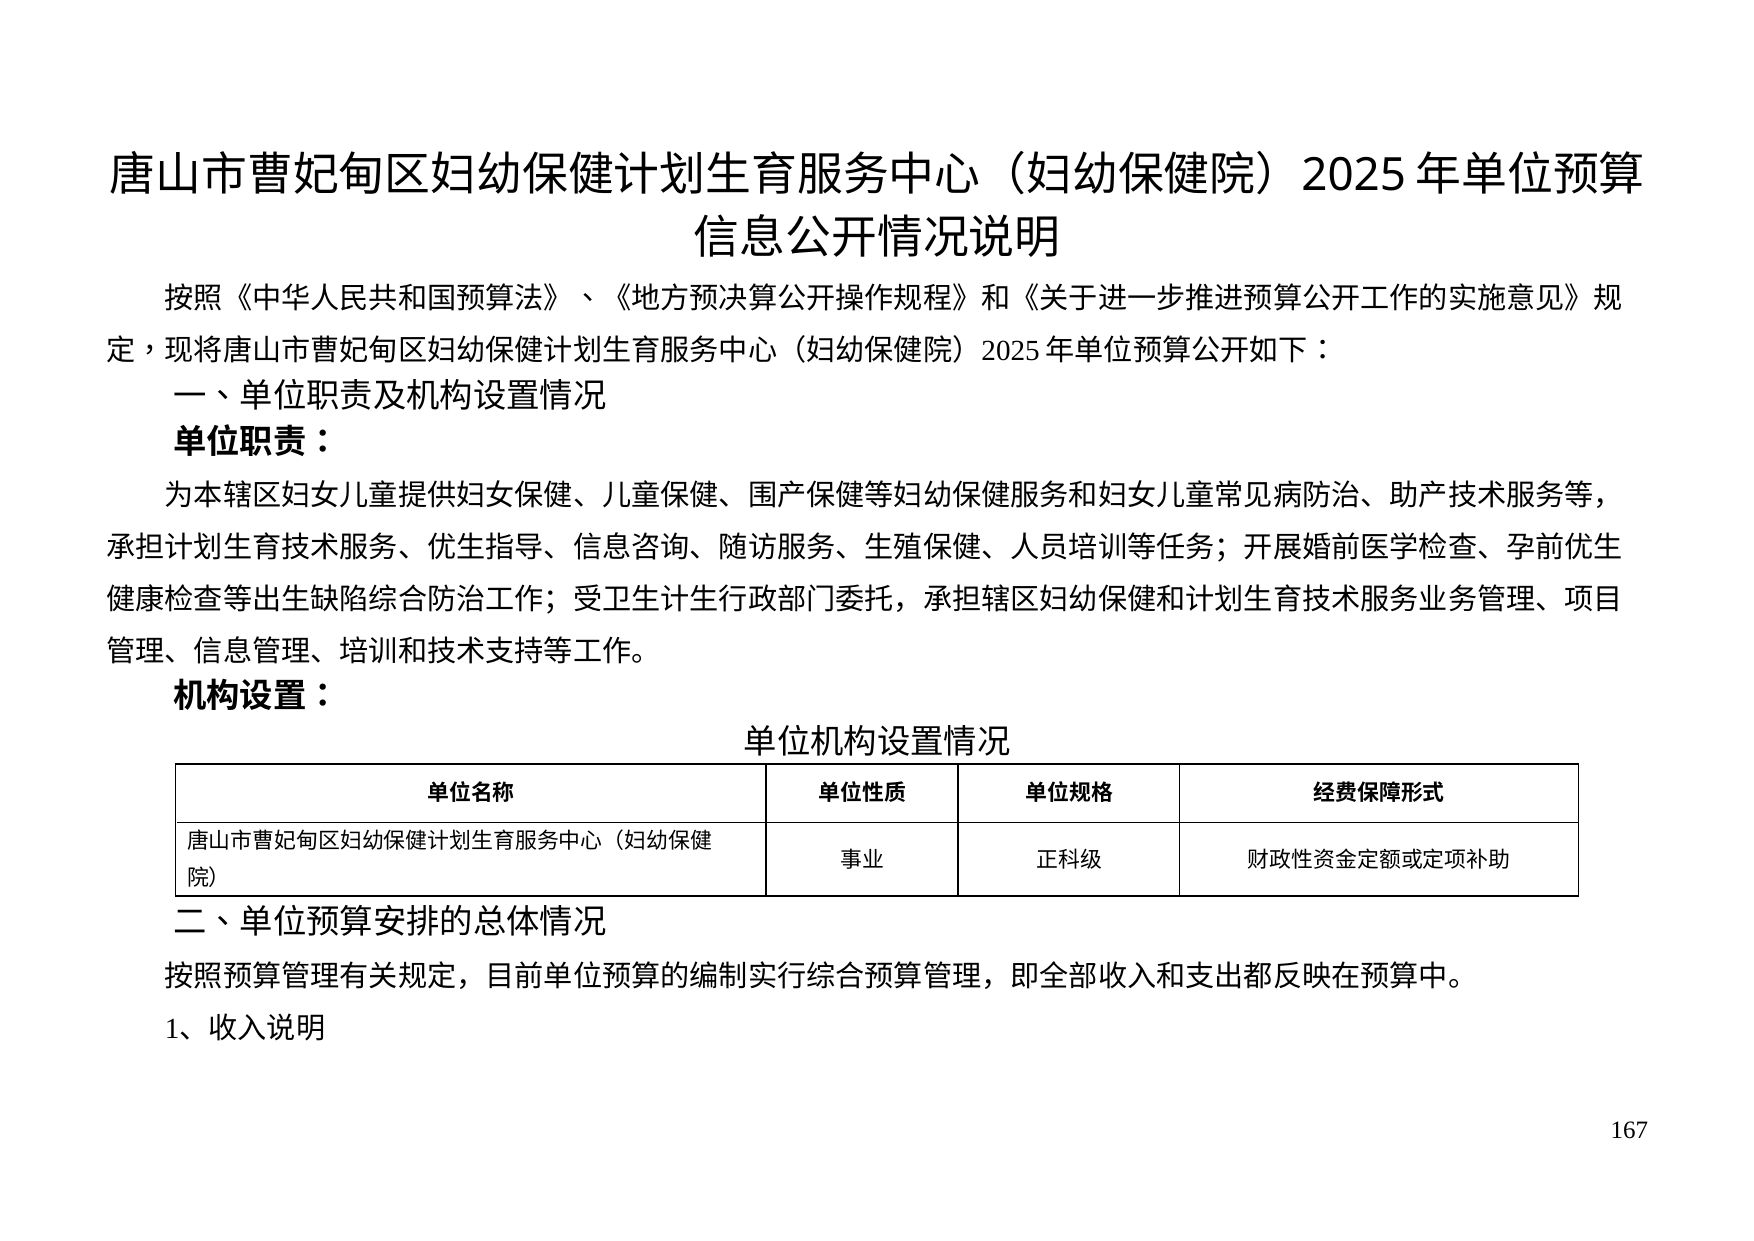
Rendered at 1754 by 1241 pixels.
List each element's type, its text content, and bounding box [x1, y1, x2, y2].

text 单位机构设置情况 [106, 717, 1648, 763]
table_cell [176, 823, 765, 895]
text 二、单位预算安排的总体情况 [106, 898, 1648, 943]
text 为本辖区妇女儿童提供妇女保健、儿童保健、围产保健等妇幼保健服务和妇女儿童常见病防治、助产技术服务等，承担计划生育技术服务、优生指导、信息咨询、随访服务、生殖保健、人员培训等任务；开展婚前医学检查、孕前优生健康检查等出生缺陷综合防治工作；受卫生计生行政部门委托，承担辖区妇幼保健和计划生育技术服务业务管理、项目管理、信息管理、培训和技术支持等工作。 [106, 464, 1648, 672]
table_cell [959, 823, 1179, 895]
text 唐山市曹妃甸区妇幼保健计划生育服务中心（妇幼保健院）2025年单位预算信息公开情况说明 [106, 142, 1648, 267]
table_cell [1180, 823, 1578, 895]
text 按照《中华人民共和国预算法》、《地方预决算公开操作规程》和《关于进一步推进预算公开工作的实施意见》规定，现将唐山市曹妃甸区妇幼保健计划生育服务中心（妇幼保健院）2025年单位预算公开如下： [106, 267, 1648, 371]
text 1、收入说明 [106, 996, 1648, 1048]
text 单位职责： [106, 418, 1648, 464]
text 机构设置： [106, 672, 1648, 717]
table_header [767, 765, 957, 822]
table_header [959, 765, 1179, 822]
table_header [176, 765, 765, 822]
text 按照预算管理有关规定，目前单位预算的编制实行综合预算管理，即全部收入和支出都反映在预算中。 [106, 944, 1648, 996]
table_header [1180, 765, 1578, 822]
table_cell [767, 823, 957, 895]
text 一、单位职责及机构设置情况 [106, 372, 1648, 417]
